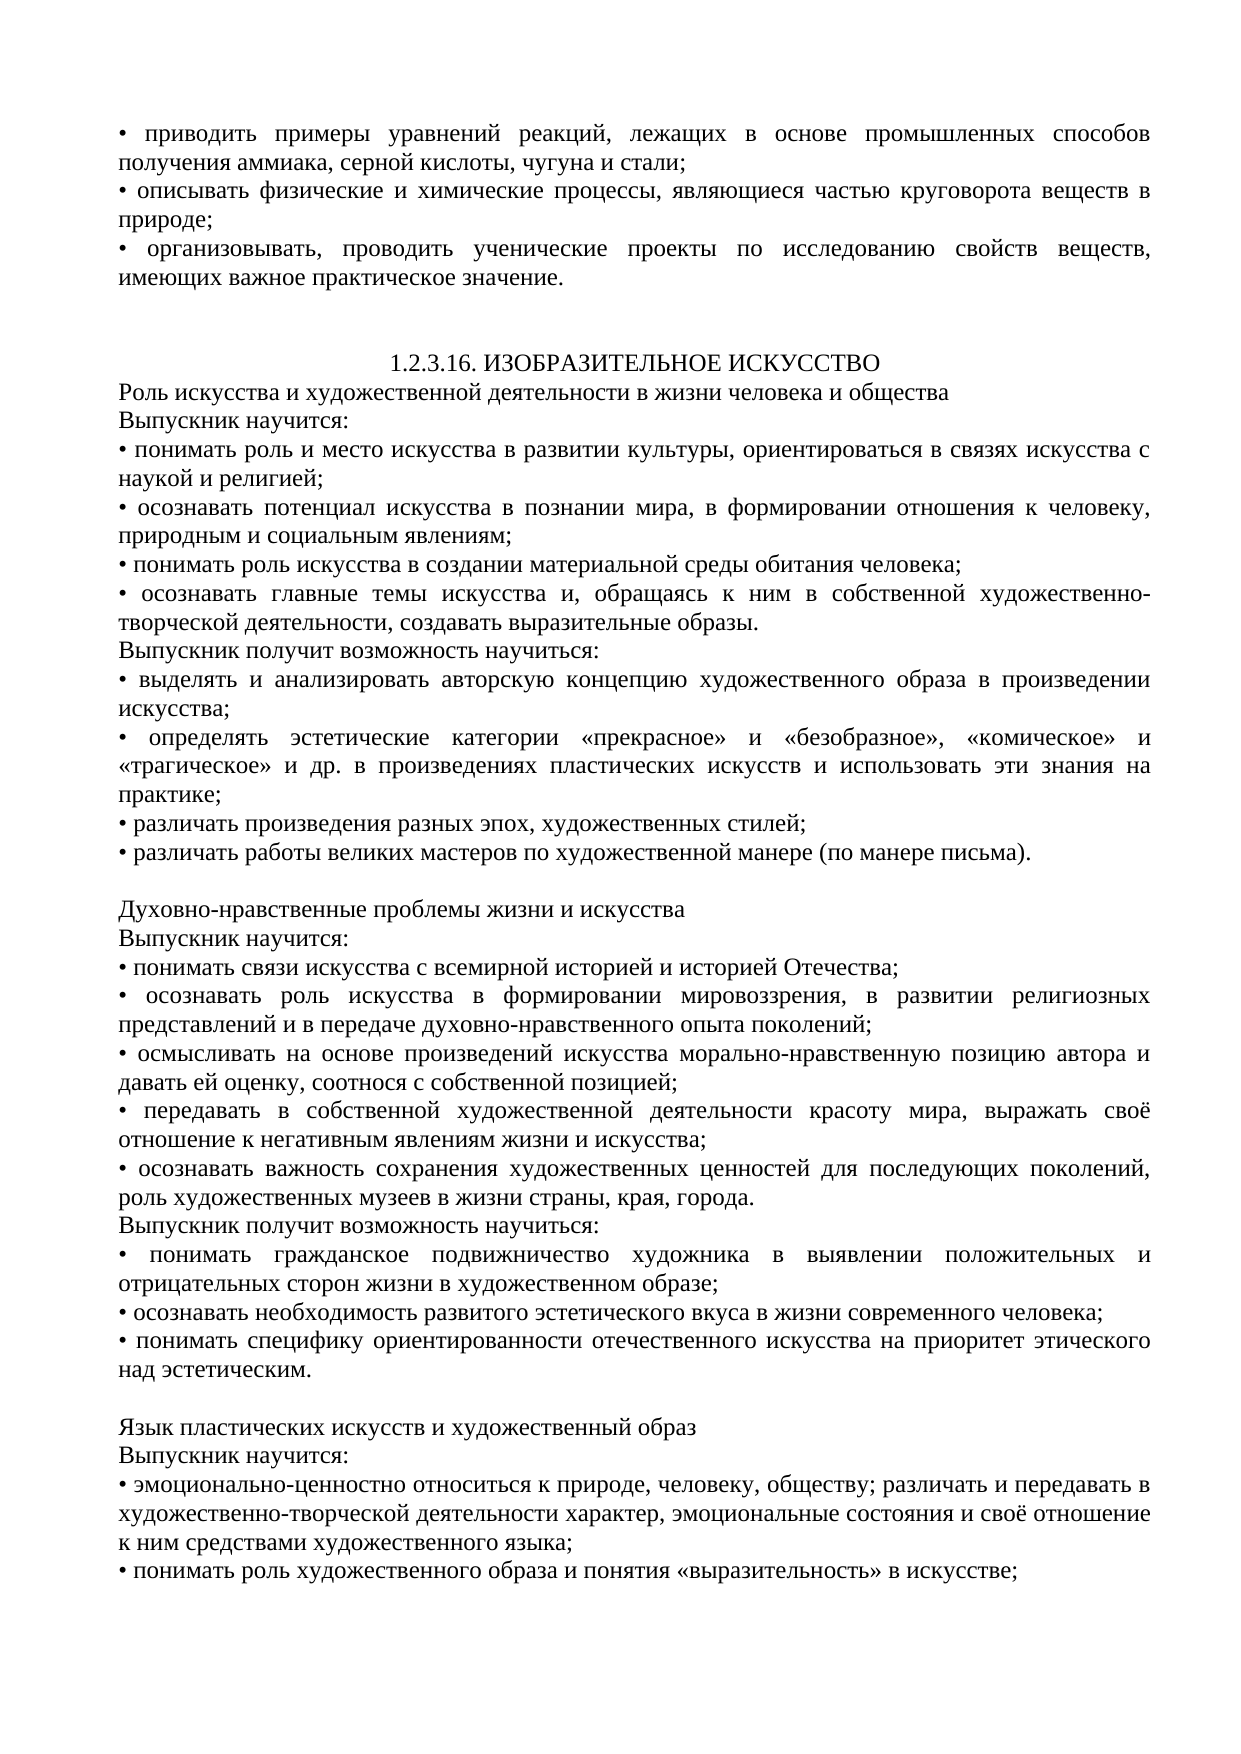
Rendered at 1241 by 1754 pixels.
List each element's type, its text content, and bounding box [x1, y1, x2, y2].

text • понимать гражданское подвижничество художника в выявлении положительных и отрицательных сторон жизни в художественном образе; [118, 1239, 1152, 1297]
text • осознавать роль искусства в формировании мировоззрения, в развитии религиозных представлений и в передаче духовно-нравственного опыта поколений; [118, 981, 1152, 1038]
text • эмоционально-ценностно относиться к природе, человеку, обществу; различать и передавать в художественно-творческой деятельности характер, эмоциональные состояния и своё отношение к ним средствами художественного языка; [118, 1469, 1152, 1556]
text Духовно-нравственные проблемы жизни и искусства [118, 894, 1152, 923]
text Выпускник получит возможность научиться: [118, 636, 1152, 664]
text • описывать физические и химические процессы, являющиеся частью круговорота веществ в природе; [118, 176, 1152, 233]
text • различать работы великих мастеров по художественной манере (по манере письма). [118, 837, 1152, 866]
text • осознавать потенциал искусства в познании мира, в формировании отношения к человеку, природным и социальным явлениям; [118, 492, 1152, 549]
text Выпускник получит возможность научиться: [118, 1211, 1152, 1239]
text • осознавать главные темы искусства и, обращаясь к ним в собственной художественно-творческой деятельности, создавать выразительные образы. [118, 578, 1152, 636]
text • выделять и анализировать авторскую концепцию художественного образа в произведении искусства; [118, 664, 1152, 722]
text • понимать специфику ориентированности отечественного искусства на приоритет этического над эстетическим. [118, 1326, 1152, 1383]
text Выпускник научится: [118, 406, 1152, 434]
text Язык пластических искусств и художественный образ [118, 1412, 1152, 1441]
text • понимать роль искусства в создании материальной среды обитания человека; [118, 549, 1152, 578]
text • понимать роль художественного образа и понятия «выразительность» в искусстве; [118, 1556, 1152, 1584]
text • определять эстетические категории «прекрасное» и «безобразное», «комическое» и «трагическое» и др. в произведениях пластических искусств и использовать эти знания на практике; [118, 722, 1152, 808]
text Выпускник научится: [118, 1441, 1152, 1469]
text • понимать роль и место искусства в развитии культуры, ориентироваться в связях искусства с наукой и религией; [118, 434, 1152, 492]
text • организовывать, проводить ученические проекты по исследованию свойств веществ, имеющих важное практическое значение. [118, 233, 1152, 291]
text • приводить примеры уравнений реакций, лежащих в основе промышленных способов получения аммиака, серной кислоты, чугуна и стали; [118, 118, 1152, 176]
text • понимать связи искусства с всемирной историей и историей Отечества; [118, 952, 1152, 981]
text 1.2.3.16. ИЗОБРАЗИТЕЛЬНОЕ ИСКУССТВО [118, 348, 1152, 377]
text • различать произведения разных эпох, художественных стилей; [118, 808, 1152, 837]
text Выпускник научится: [118, 923, 1152, 952]
text • передавать в собственной художественной деятельности красоту мира, выражать своё отношение к негативным явлениям жизни и искусства; [118, 1096, 1152, 1153]
text • осознавать необходимость развитого эстетического вкуса в жизни современного человека; [118, 1297, 1152, 1326]
text • осознавать важность сохранения художественных ценностей для последующих поколений, роль художественных музеев в жизни страны, края, города. [118, 1153, 1152, 1211]
text • осмысливать на основе произведений искусства морально-нравственную позицию автора и давать ей оценку, соотнося с собственной позицией; [118, 1038, 1152, 1096]
text Роль искусства и художественной деятельности в жизни человека и общества [118, 377, 1152, 406]
